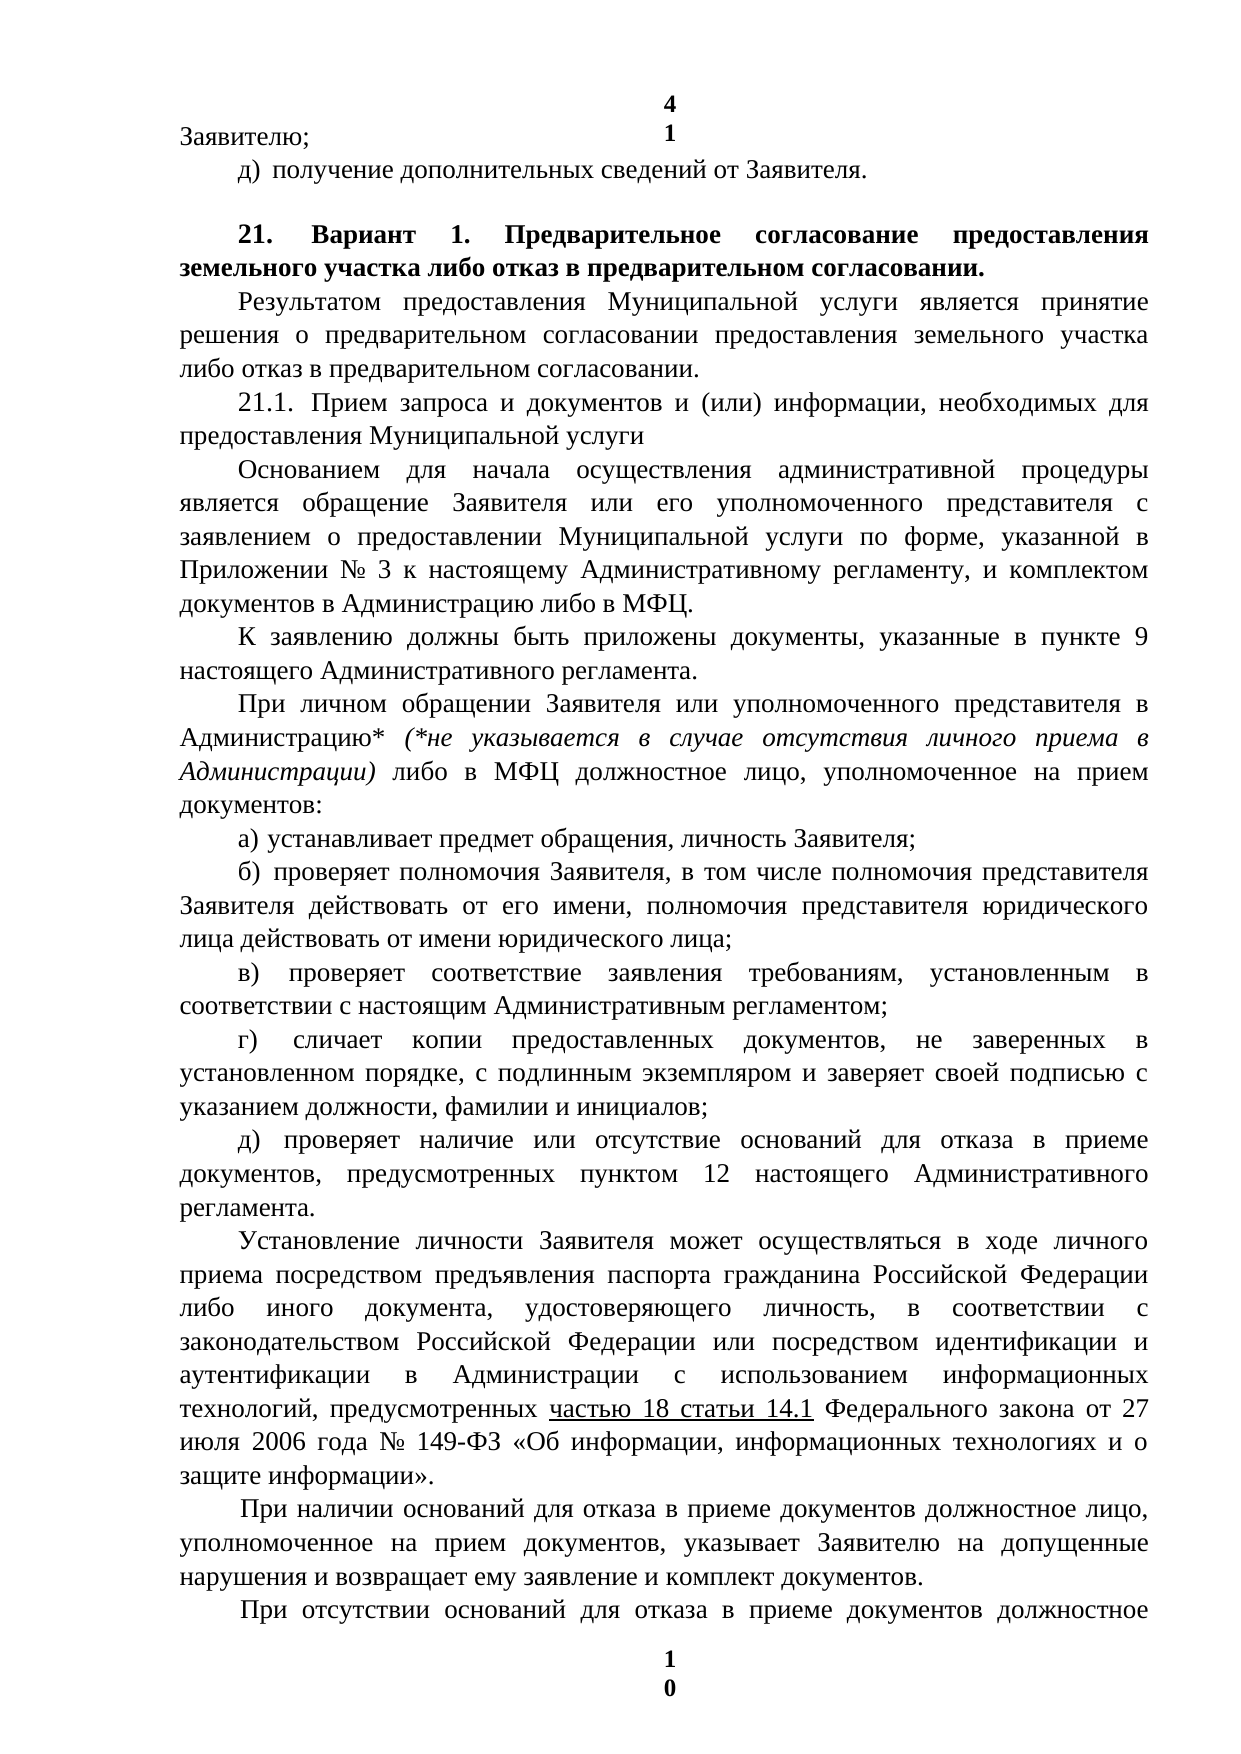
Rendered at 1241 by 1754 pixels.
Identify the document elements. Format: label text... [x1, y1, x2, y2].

text При наличии оснований для отказа в приеме документов должностное лицо, уполномоченное на прием документов, указывает Заявителю на допущенные нарушения и возвращает ему заявление и комплект документов. [179, 1491, 1149, 1592]
list Вариант 1. Предварительное согласование предоставления земельного участка либо отказ в предварительном согласовании. [179, 216, 1149, 283]
text Результатом предоставления Муниципальной услуги является принятие решения о предварительном согласовании предоставления земельного участка либо отказ в предварительном согласовании. [179, 283, 1149, 384]
text б) проверяет полномочия Заявителя, в том числе полномочия представителя Заявителя действовать от его имени, полномочия представителя юридического лица действовать от имени юридического лица; [179, 854, 1149, 954]
list Прием запроса и документов и (или) информации, необходимых для предоставления Муниципальной услуги [179, 384, 1149, 451]
text г) сличает копии предоставленных документов, не заверенных в установленном порядке, с подлинным экземпляром и заверяет своей подписью с указанием должности, фамилии и инициалов; [179, 1021, 1149, 1122]
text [179, 1592, 1149, 1625]
text д) проверяет наличие или отсутствие оснований для отказа в приеме документов, предусмотренных пунктом 12 настоящего Административного регламента. [179, 1122, 1149, 1223]
text При личном обращении Заявителя или уполномоченного представителя в Администрацию* (*не указывается в случае отсутствия личного приема в Администрации) либо в МФЦ должностное лицо, уполномоченное на прием документов: [179, 686, 1149, 820]
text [179, 118, 1149, 152]
text Основанием для начала осуществления административной процедуры является обращение Заявителя или его уполномоченного представителя с заявлением о предоставлении Муниципальной услуги по форме, указанной в Приложении № 3 к настоящему Административному регламенту, и комплектом документов в Администрацию либо в МФЦ. [179, 451, 1149, 619]
text Установление личности Заявителя может осуществляться в ходе личного приема посредством предъявления паспорта гражданина Российской Федерации либо иного документа, удостоверяющего личность, в соответствии с законодательством Российской Федерации или посредством идентификации и аутентификации в Администрации с использованием информационных технологий, предусмотренных частью 18 статьи 14.1 Федерального закона от 27 июля 2006 года № 149-ФЗ «Об информации, информационных технологиях и о защите информации». [179, 1223, 1149, 1491]
text д) получение дополнительных сведений от Заявителя. [179, 152, 1152, 185]
text а) устанавливает предмет обращения, личность Заявителя; [179, 820, 1152, 854]
text К заявлению должны быть приложены документы, указанные в пункте 9 настоящего Административного регламента. [179, 619, 1149, 686]
text в) проверяет соответствие заявления требованиям, установленным в соответствии с настоящим Административным регламентом; [179, 954, 1149, 1021]
